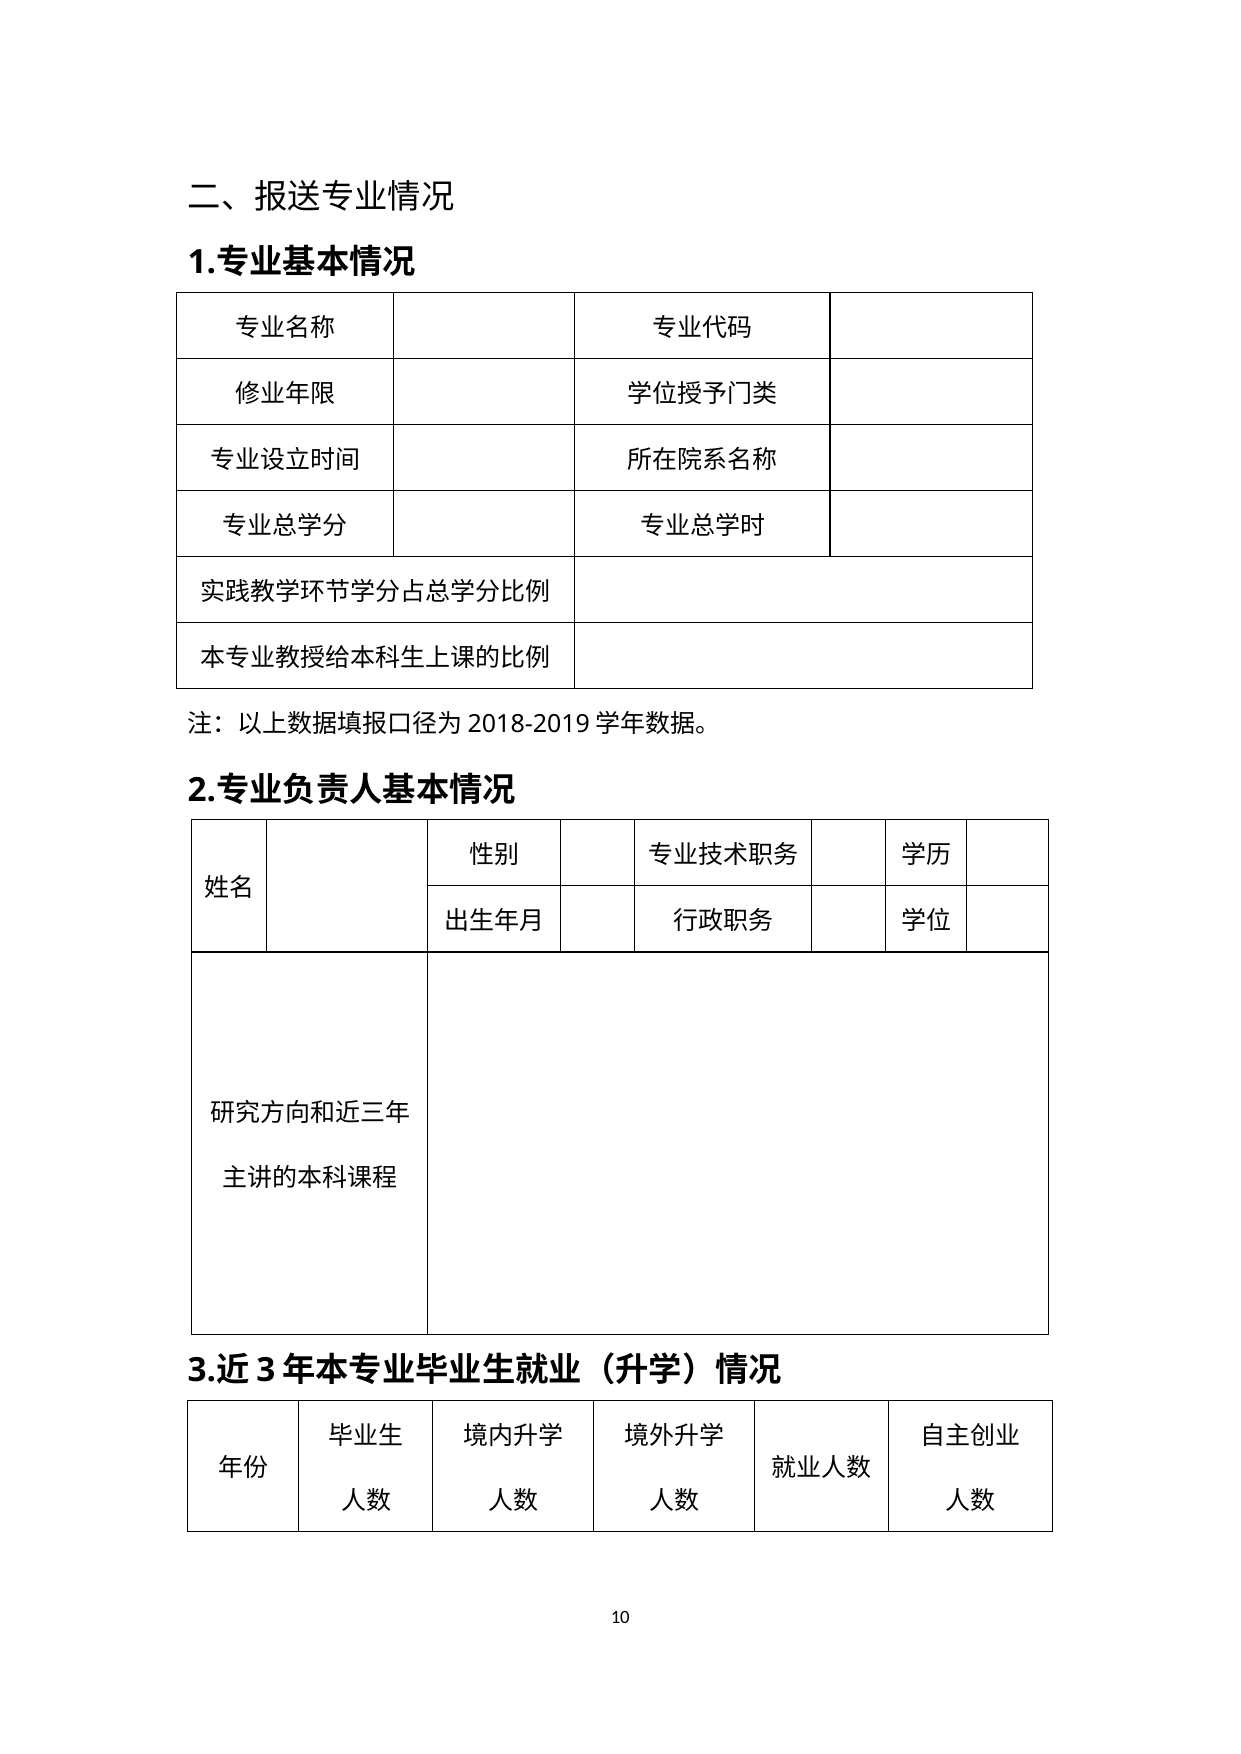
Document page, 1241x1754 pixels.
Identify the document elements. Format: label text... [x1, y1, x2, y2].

table_header 年份 [188, 1401, 298, 1531]
table_header [812, 820, 885, 885]
table_cell [561, 886, 634, 951]
table_cell 修业年限 [177, 359, 393, 424]
table_cell [831, 425, 1032, 490]
table_header 姓名 [192, 820, 266, 951]
table_header [831, 293, 1032, 358]
text 注：以上数据填报口径为2018-2019学年数据。 [187, 689, 1053, 754]
table_cell 所在院系名称 [575, 425, 829, 490]
table_header [561, 820, 634, 885]
text 二、报送专业情况 [187, 162, 1053, 227]
table_cell [394, 359, 574, 424]
table_cell 行政职务 [635, 886, 811, 951]
table_cell [812, 886, 885, 951]
table_cell [967, 886, 1048, 951]
table_header 毕业生 人数 [299, 1401, 432, 1531]
table_header 专业名称 [177, 293, 393, 358]
table_cell 学位 [886, 886, 966, 951]
table_header 自主创业 人数 [889, 1401, 1052, 1531]
table_cell 本专业教授给本科生上课的比例 [177, 623, 574, 688]
table_header [394, 293, 574, 358]
table_cell [575, 557, 1032, 622]
table_header 境内升学 人数 [433, 1401, 593, 1531]
table_cell [575, 623, 1032, 688]
table_cell [394, 491, 574, 556]
table_cell 专业总学分 [177, 491, 393, 556]
table_cell 出生年月 [428, 886, 560, 951]
text 3.近3年本专业毕业生就业（升学）情况 [187, 1335, 1053, 1400]
table_cell [831, 491, 1032, 556]
table_header [967, 820, 1048, 885]
table_cell 专业设立时间 [177, 425, 393, 490]
text 1.专业基本情况 [187, 227, 1053, 292]
table_cell [428, 953, 1048, 1334]
table_cell 研究方向和近三年 主讲的本科课程 [192, 953, 427, 1334]
table_header 专业技术职务 [635, 820, 811, 885]
table_cell 实践教学环节学分占总学分比例 [177, 557, 574, 622]
table_header 专业代码 [575, 293, 829, 358]
table_header [267, 820, 427, 951]
table_header 就业人数 [755, 1401, 888, 1531]
table_cell 专业总学时 [575, 491, 829, 556]
table_cell [394, 425, 574, 490]
table_cell 学位授予门类 [575, 359, 829, 424]
table_cell [831, 359, 1032, 424]
table_header 学历 [886, 820, 966, 885]
table_header 境外升学 人数 [594, 1401, 754, 1531]
table_header 性别 [428, 820, 560, 885]
text 2.专业负责人基本情况 [187, 754, 1053, 819]
